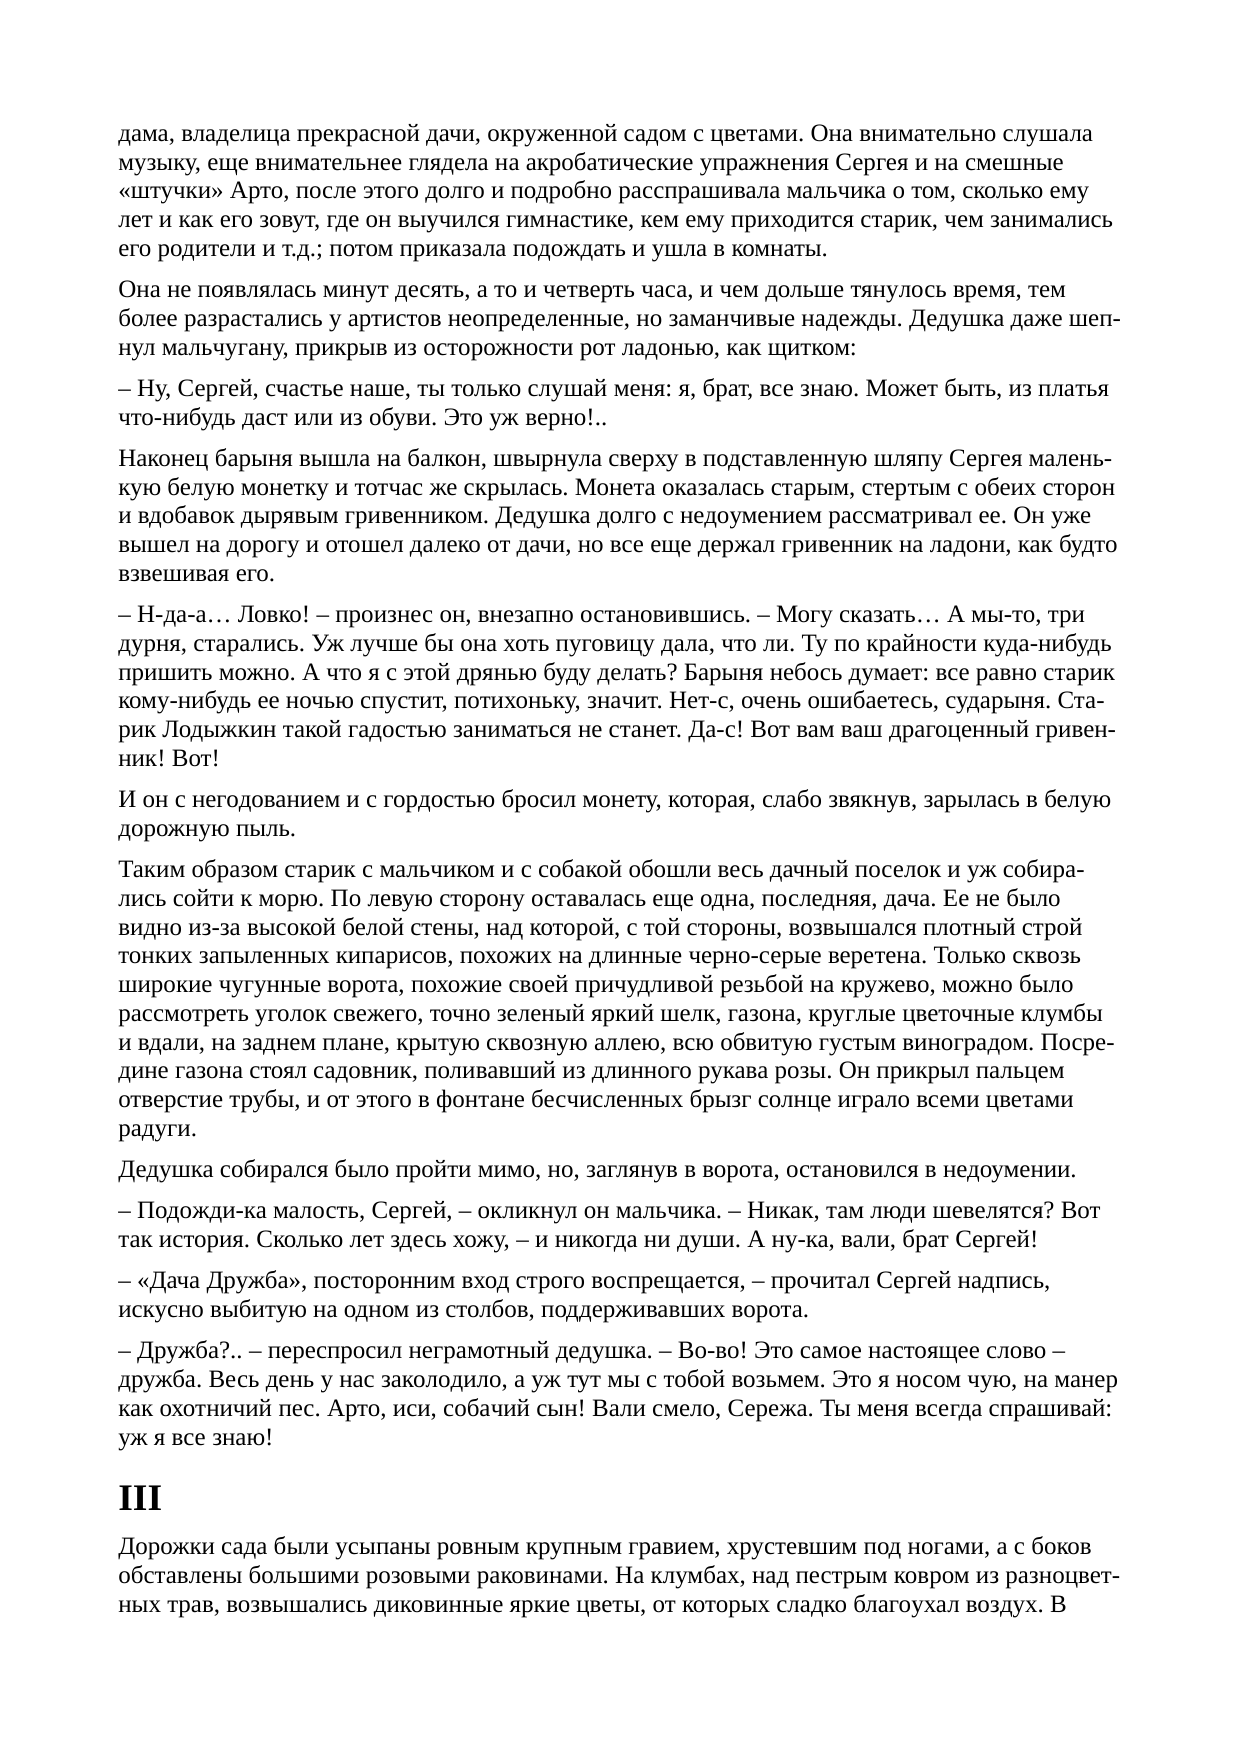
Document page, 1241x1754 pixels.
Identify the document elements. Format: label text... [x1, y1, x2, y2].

text – Подожди-ка малость, Сергей, – окликнул он мальчика. – Никак, там люди шевелятся? Вот так история. Сколько лет здесь хожу, – и никогда ни души. А ну-ка, вали, брат Сергей! [118, 1196, 1122, 1253]
text Она не появлялась минут десять, а то и четверть часа, и чем дольше тянулось время, тем более разрастались у артистов неопределенные, но заманчивые надежды. Дедушка даже шепнул мальчугану, прикрыв из осторожности рот ладонью, как щитком: [118, 274, 1122, 361]
subtitle III [118, 1476, 1122, 1519]
text Таким образом старик с мальчиком и с собакой обошли весь дачный поселок и уж собирались сойти к морю. По левую сторону оставалась еще одна, последняя, дача. Ее не было видно из-за высокой белой стены, над которой, с той стороны, возвышался плотный строй тонких запыленных кипарисов, похожих на длинные черно-серые веретена. Только сквозь широкие чугунные ворота, похожие своей причудливой резьбой на кружево, можно было рассмотреть уголок свежего, точно зеленый яркий шелк, газона, круглые цветочные клумбы и вдали, на заднем плане, крытую сквозную аллею, всю обвитую густым виноградом. Посредине газона стоял садовник, поливавший из длинного рукава розы. Он прикрыл пальцем отверстие трубы, и от этого в фонтане бесчисленных брызг солнце играло всеми цветами радуги. [118, 854, 1122, 1142]
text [118, 1531, 1122, 1617]
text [118, 118, 1122, 262]
text – «Дача Дружба», посторонним вход строго воспрещается, – прочитал Сергей надпись, искусно выбитую на одном из столбов, поддерживавших ворота. [118, 1266, 1122, 1323]
text Дедушка собирался было пройти мимо, но, заглянув в ворота, остановился в недоумении. [118, 1154, 1122, 1183]
text И он с негодованием и с гордостью бросил монету, которая, слабо звякнув, зарылась в белую дорожную пыль. [118, 784, 1122, 842]
text Наконец барыня вышла на балкон, швырнула сверху в подставленную шляпу Сергея маленькую белую монетку и тотчас же скрылась. Монета оказалась старым, стертым с обеих сторон и вдобавок дырявым гривенником. Дедушка долго с недоумением рассматривал ее. Он уже вышел на дорогу и отошел далеко от дачи, но все еще держал гривенник на ладони, как будто взвешивая его. [118, 443, 1122, 587]
text – Дружба?.. – переспросил неграмотный дедушка. – Во-во! Это самое настоящее слово – дружба. Весь день у нас заколодило, а уж тут мы с тобой возьмем. Это я носом чую, на манер как охотничий пес. Арто, иси, собачий сын! Вали смело, Сережа. Ты меня всегда спрашивай: уж я все знаю! [118, 1336, 1122, 1451]
text – Ну, Сергей, счастье наше, ты только слушай меня: я, брат, все знаю. Может быть, из платья что-нибудь даст или из обуви. Это уж верно!.. [118, 373, 1122, 431]
text – Н-да-а… Ловко! – произнес он, внезапно остановившись. – Могу сказать… А мы-то, три дурня, старались. Уж лучше бы она хоть пуговицу дала, что ли. Ту по крайности куда-нибудь пришить можно. А что я с этой дрянью буду делать? Барыня небось думает: все равно старик кому-нибудь ее ночью спустит, потихоньку, значит. Нет-с, очень ошибаетесь, сударыня. Старик Лодыжкин такой гадостью заниматься не станет. Да-с! Вот вам ваш драгоценный гривенник! Вот! [118, 599, 1122, 772]
